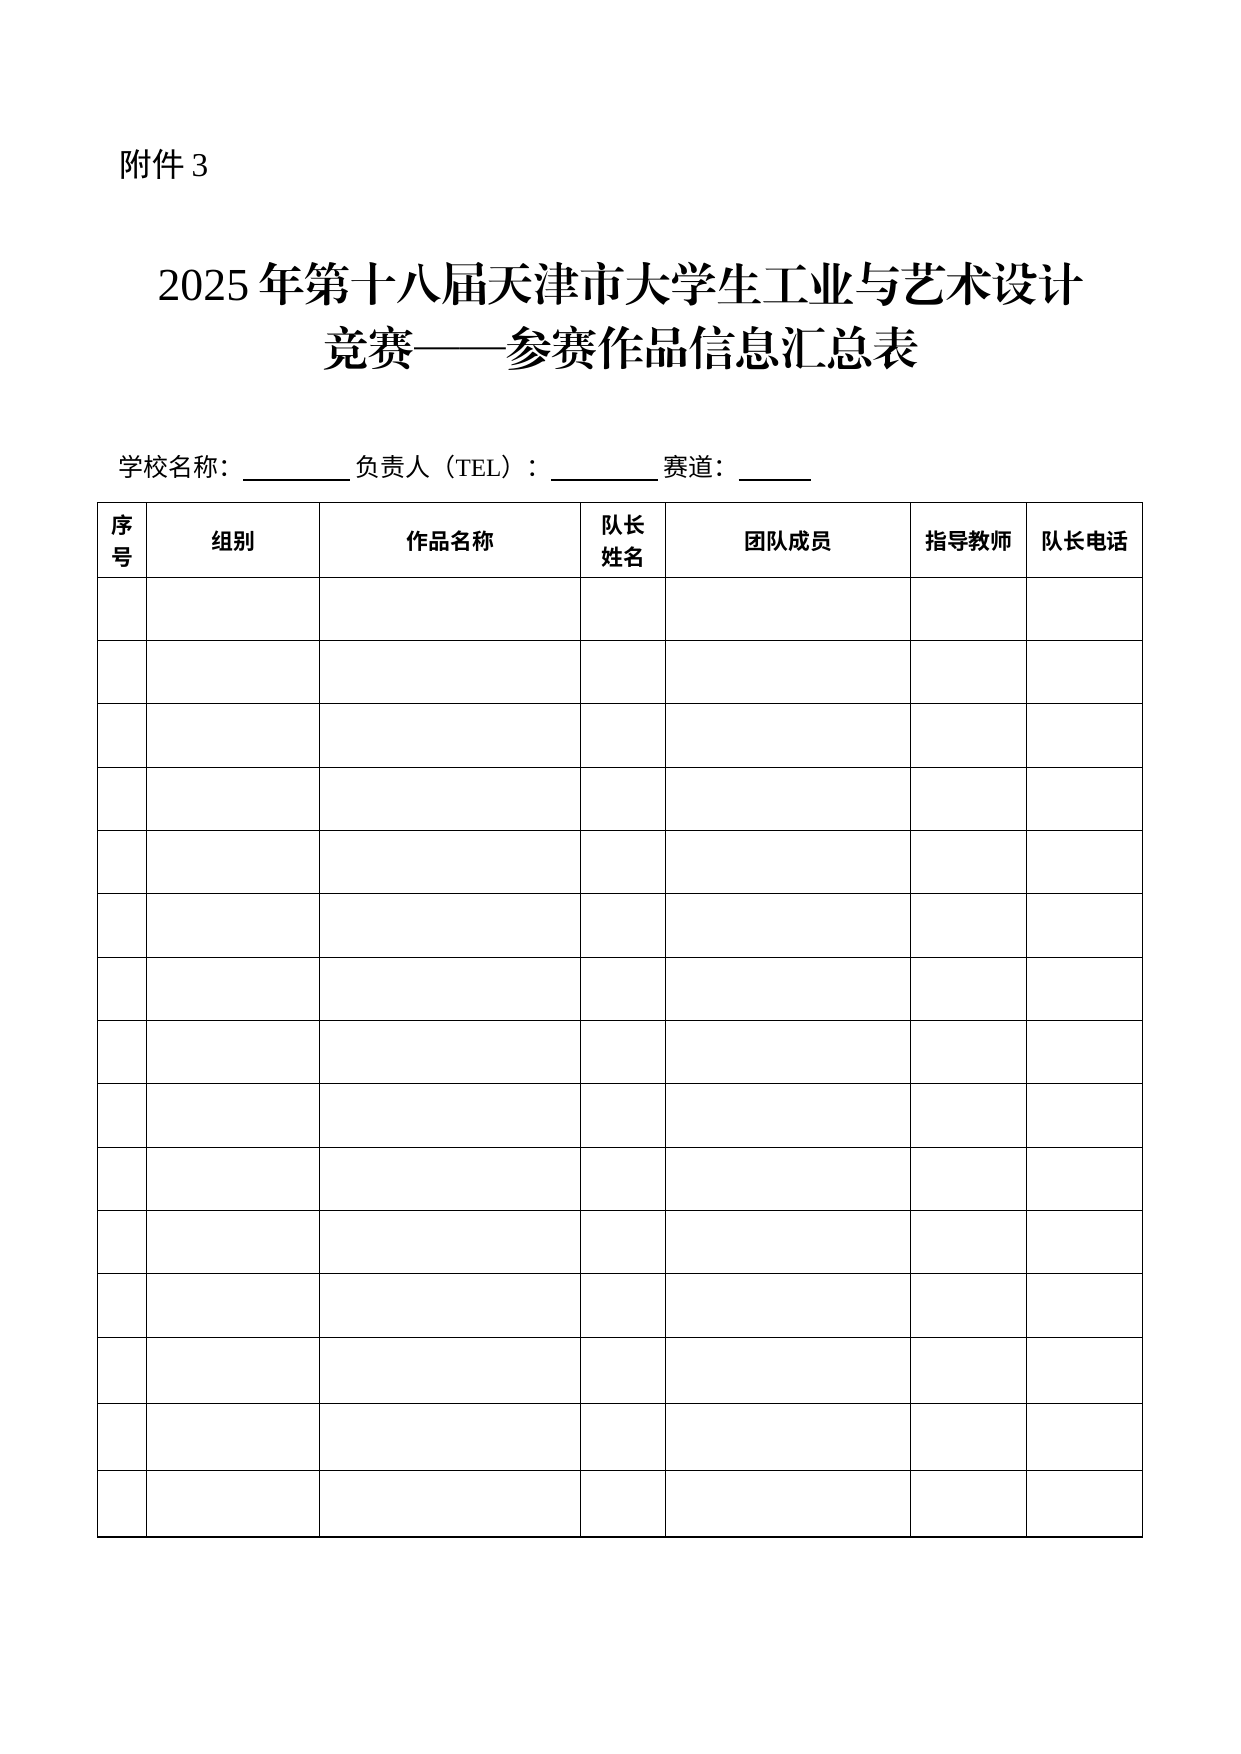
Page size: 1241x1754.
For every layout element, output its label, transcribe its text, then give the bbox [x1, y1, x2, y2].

table_cell [666, 1471, 910, 1536]
table_cell [911, 1404, 1026, 1470]
table_cell [98, 1404, 146, 1470]
table_cell [98, 1021, 146, 1083]
table_cell [98, 1211, 146, 1273]
table_cell [666, 641, 910, 703]
table_header 组别 [147, 503, 319, 577]
table_cell [147, 1338, 319, 1403]
text 竞赛——参赛作品信息汇总表 [118, 318, 1122, 383]
text 附件3 [118, 129, 1122, 188]
table_cell [581, 704, 665, 767]
table_cell [911, 768, 1026, 830]
table_cell [147, 831, 319, 893]
table_cell [581, 1404, 665, 1470]
table_cell [581, 1148, 665, 1210]
table_cell [147, 768, 319, 830]
table_cell [1027, 768, 1142, 830]
table_cell [666, 1148, 910, 1210]
table_cell [147, 894, 319, 957]
table_cell [911, 1084, 1026, 1147]
table_cell [98, 578, 146, 640]
table_cell [98, 958, 146, 1020]
table_header 队长姓名 [581, 503, 665, 577]
table_cell [98, 1148, 146, 1210]
table_cell [666, 578, 910, 640]
table_cell [320, 704, 580, 767]
table_cell [666, 1338, 910, 1403]
table_cell [581, 1274, 665, 1337]
table_cell [581, 578, 665, 640]
table_cell [666, 1211, 910, 1273]
table_header 队长电话 [1027, 503, 1142, 577]
table_cell [98, 894, 146, 957]
table_cell [911, 958, 1026, 1020]
table_cell [98, 704, 146, 767]
table_cell [320, 1021, 580, 1083]
text 学校名称： 负责人（TEL）： 赛道： [118, 448, 1122, 484]
table_cell [911, 1274, 1026, 1337]
table_cell [98, 1274, 146, 1337]
table_cell [147, 1211, 319, 1273]
table_cell [147, 1274, 319, 1337]
table_cell [98, 768, 146, 830]
table_cell [98, 1084, 146, 1147]
table_cell [1027, 1084, 1142, 1147]
table_cell [1027, 1274, 1142, 1337]
table_cell [581, 1338, 665, 1403]
table_cell [1027, 704, 1142, 767]
table_cell [320, 1211, 580, 1273]
table_cell [1027, 958, 1142, 1020]
table_cell [147, 641, 319, 703]
table_cell [320, 831, 580, 893]
table_cell [98, 1471, 146, 1536]
table_cell [98, 831, 146, 893]
table_cell [320, 894, 580, 957]
table_cell [911, 1338, 1026, 1403]
table_cell [911, 1211, 1026, 1273]
table_cell [320, 1084, 580, 1147]
table_cell [666, 1084, 910, 1147]
table_cell [320, 641, 580, 703]
table_cell [911, 641, 1026, 703]
table_cell [911, 578, 1026, 640]
table_cell [666, 831, 910, 893]
table_cell [320, 768, 580, 830]
table_cell [581, 1471, 665, 1536]
table_cell [320, 578, 580, 640]
table_cell [581, 1084, 665, 1147]
table_cell [666, 1404, 910, 1470]
table_cell [1027, 1148, 1142, 1210]
table_cell [666, 768, 910, 830]
table_cell [911, 831, 1026, 893]
table_cell [581, 1021, 665, 1083]
table_cell [666, 704, 910, 767]
table_cell [1027, 831, 1142, 893]
table_cell [98, 641, 146, 703]
table_cell [147, 1021, 319, 1083]
table_cell [147, 704, 319, 767]
table_cell [320, 1148, 580, 1210]
table_header 序号 [98, 503, 146, 577]
table_cell [1027, 1338, 1142, 1403]
table_cell [911, 1471, 1026, 1536]
table_cell [581, 831, 665, 893]
table_cell [320, 958, 580, 1020]
table_cell [666, 894, 910, 957]
table_header 作品名称 [320, 503, 580, 577]
table_cell [666, 958, 910, 1020]
text 2025年第十八届天津市大学生工业与艺术设计 [118, 253, 1122, 318]
table_cell [320, 1471, 580, 1536]
table_cell [666, 1274, 910, 1337]
table_cell [1027, 641, 1142, 703]
table_cell [666, 1021, 910, 1083]
table_cell [581, 1211, 665, 1273]
table_cell [147, 578, 319, 640]
table_cell [147, 958, 319, 1020]
table_cell [581, 641, 665, 703]
table_cell [1027, 1404, 1142, 1470]
table_cell [147, 1471, 319, 1536]
table_header 团队成员 [666, 503, 910, 577]
table_cell [911, 704, 1026, 767]
table_header 指导教师 [911, 503, 1026, 577]
table_cell [581, 958, 665, 1020]
table_cell [320, 1404, 580, 1470]
table_cell [320, 1338, 580, 1403]
table_cell [911, 1021, 1026, 1083]
table_cell [147, 1148, 319, 1210]
table_cell [581, 894, 665, 957]
table_cell [1027, 578, 1142, 640]
table_cell [1027, 1021, 1142, 1083]
table_cell [320, 1274, 580, 1337]
table_cell [147, 1084, 319, 1147]
table_cell [1027, 1471, 1142, 1536]
table_cell [581, 768, 665, 830]
table_cell [911, 1148, 1026, 1210]
table_cell [1027, 1211, 1142, 1273]
table_cell [98, 1338, 146, 1403]
table_cell [911, 894, 1026, 957]
table_cell [147, 1404, 319, 1470]
table_cell [1027, 894, 1142, 957]
